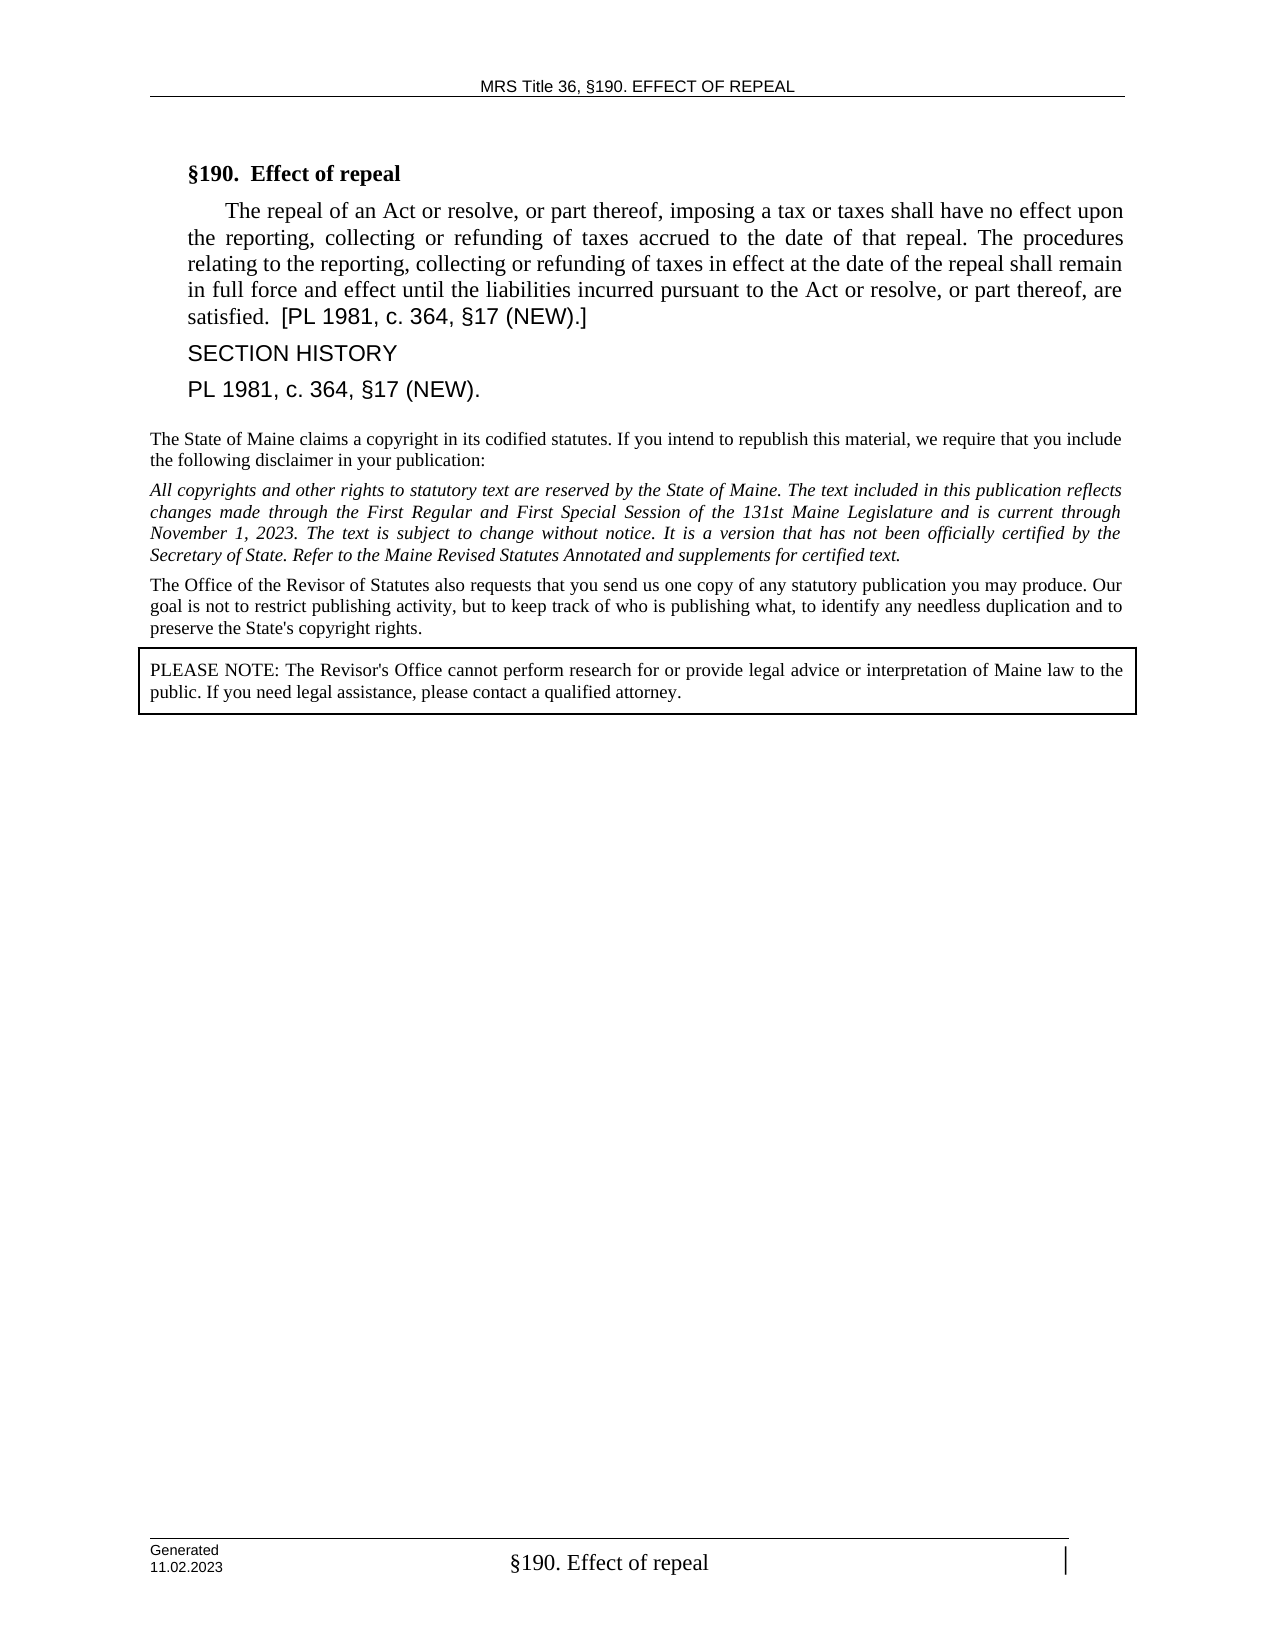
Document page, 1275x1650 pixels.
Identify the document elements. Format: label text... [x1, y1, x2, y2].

text The repeal of an Act or resolve, or part thereof, imposing a tax or taxes shall have no effect upon the reporting, collecting or refunding of taxes accrued to the date of that repeal. The procedures relating to the reporting, collecting or refunding of taxes in effect at the date of the repeal shall remain in full force and effect until the liabilities incurred pursuant to the Act or resolve, or part thereof, are satisfied. [PL 1981, c. 364, §17 (NEW).] [187, 197, 1125, 329]
text All copyrights and other rights to statutory text are reserved by the State of Maine. The text included in this publication reflects changes made through the First Regular and First Special Session of the 131st Maine Legislature and is current through November 1, 2023 . The text is subject to change without notice. It is a version that has not been officially certified by the Secretary of State. Refer to the Maine Revised Statutes Annotated and supplements for certified text. [150, 479, 1125, 565]
text The Office of the Revisor of Statutes also requests that you send us one copy of any statutory publication you may produce. Our goal is not to restrict publishing activity, but to keep track of who is publishing what, to identify any needless duplication and to preserve the State's copyright rights. [150, 574, 1125, 638]
text §190. Effect of repeal [187, 160, 1125, 187]
text The State of Maine claims a copyright in its codified statutes. If you intend to republish this material, we require that you include the following disclaimer in your publication: [150, 428, 1125, 471]
text PL 1981, c. 364, §17 (NEW). [187, 376, 1125, 403]
text PLEASE NOTE: The Revisor's Office cannot perform research for or provide legal advice or interpretation of Maine law to the public. If you need legal assistance, please contact a qualified attorney. [140, 649, 1135, 713]
text SECTION HISTORY [187, 339, 1125, 366]
